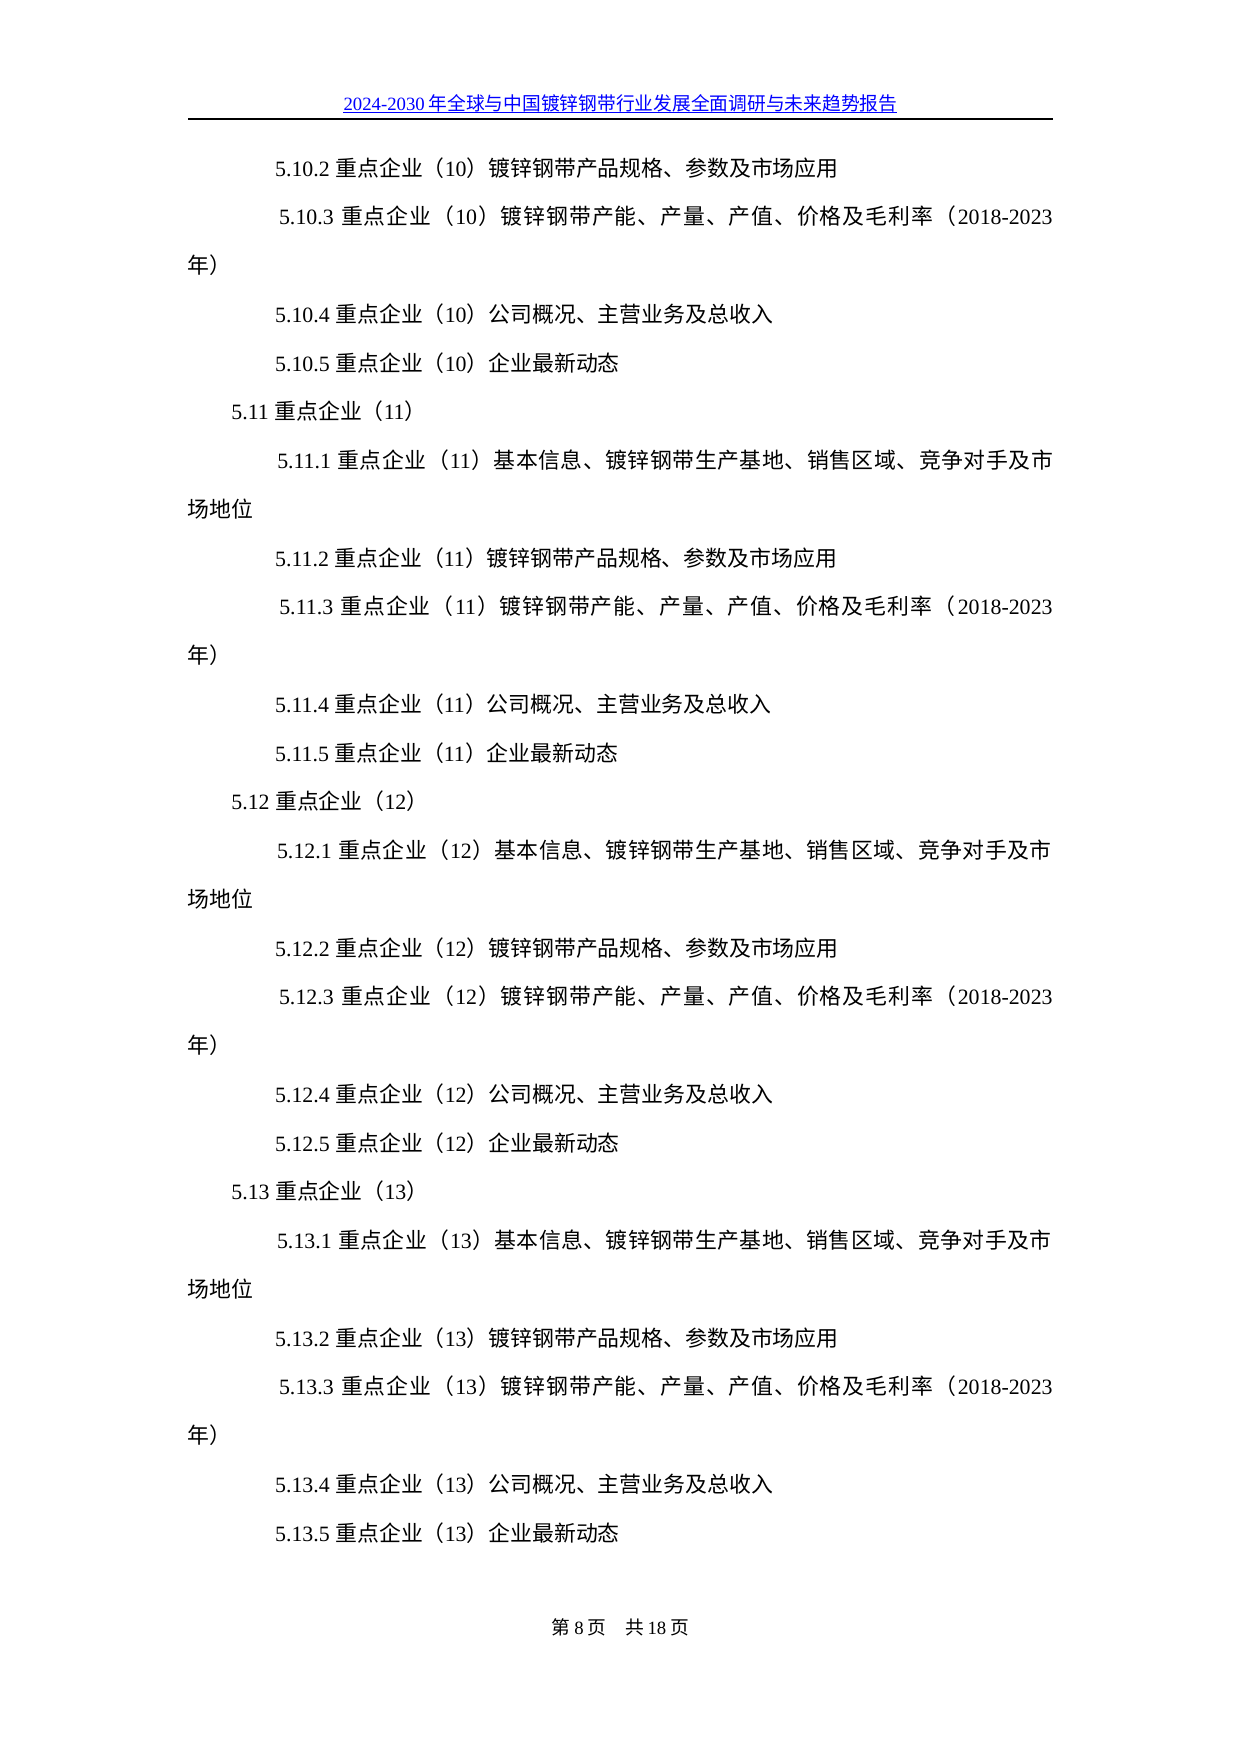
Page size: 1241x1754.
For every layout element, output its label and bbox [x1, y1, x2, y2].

text [187, 150, 1053, 1548]
